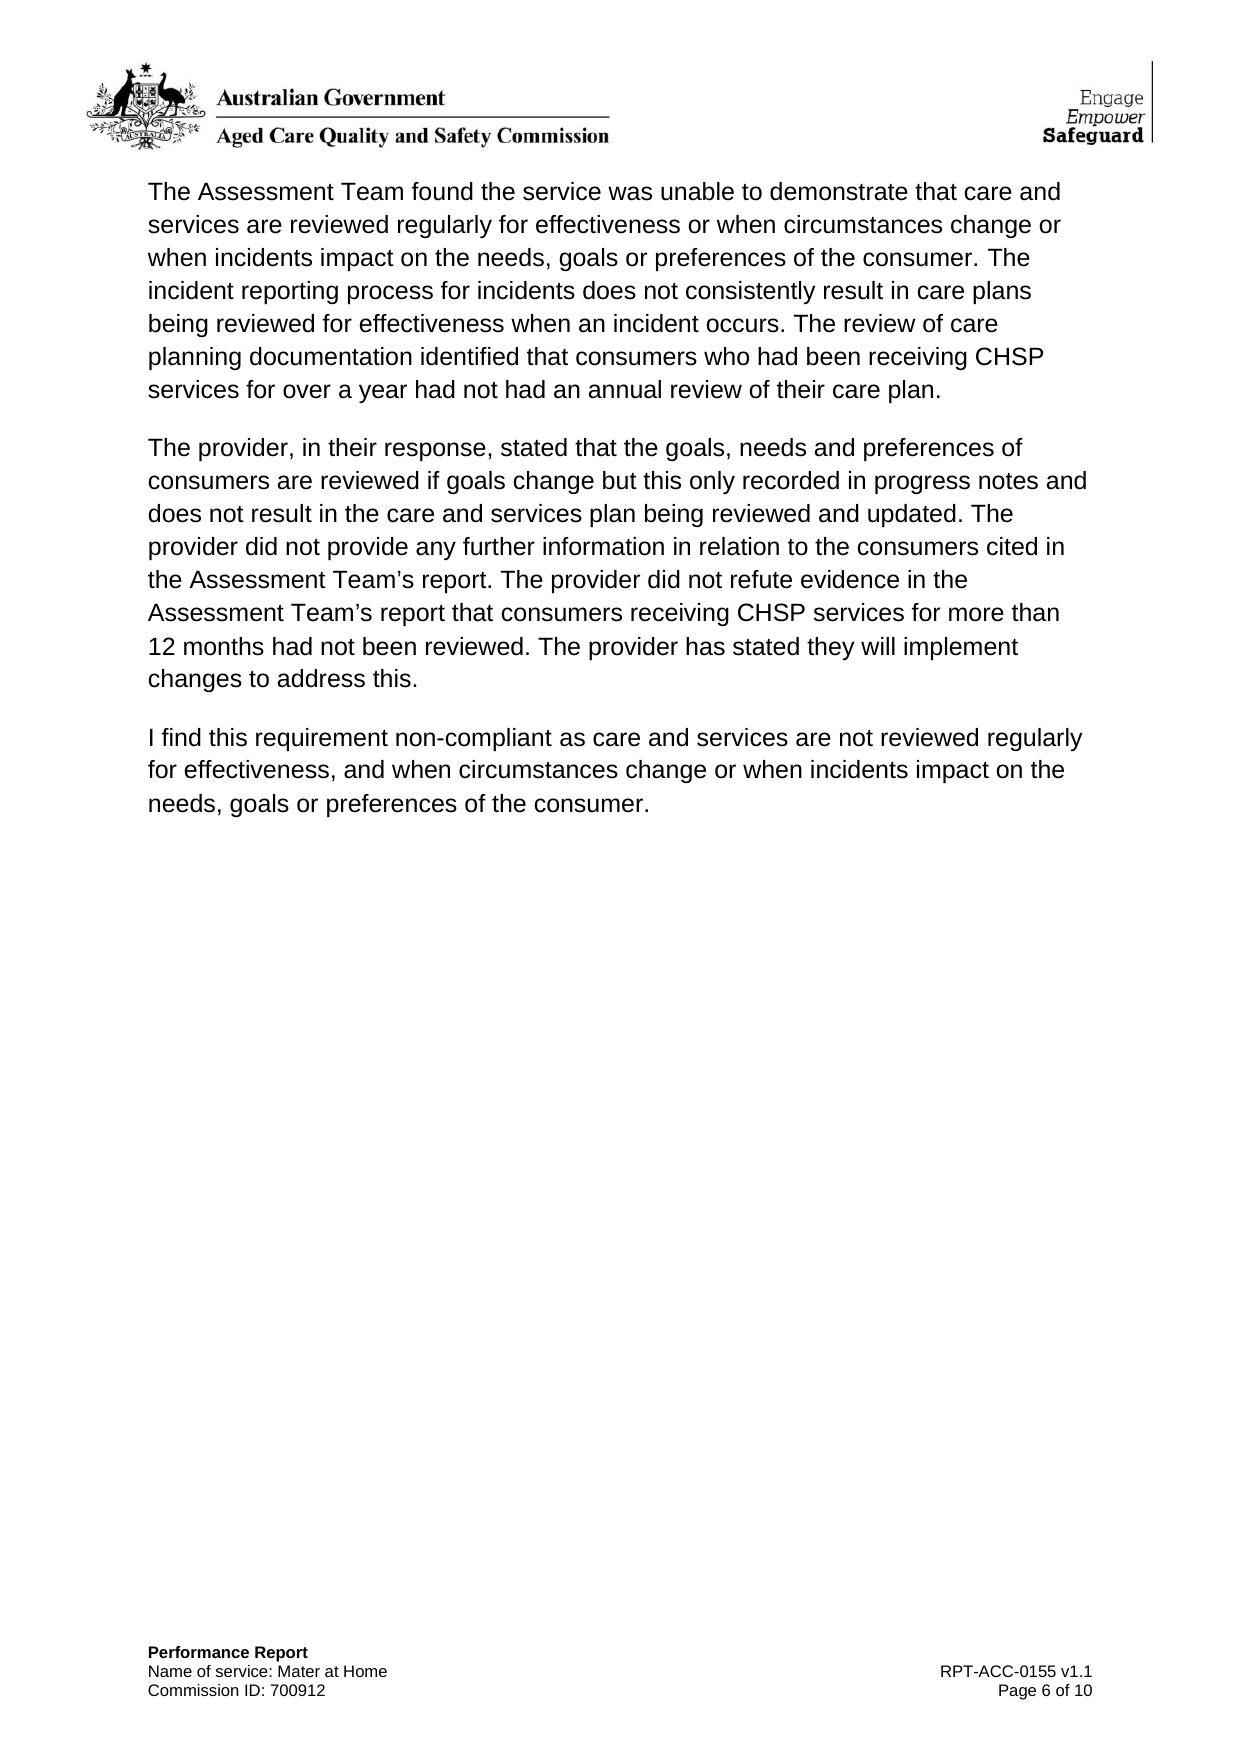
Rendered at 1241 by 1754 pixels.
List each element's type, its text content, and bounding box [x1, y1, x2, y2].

text The provider, in their response, stated that the goals, needs and preferences of consumers are reviewed if goals change but this only recorded in progress notes and does not result in the care and services plan being reviewed and updated. The provider did not provide any further information in relation to the consumers cited in the Assessment Team’s report. The provider did not refute evidence in the Assessment Team’s report that consumers receiving CHSP services for more than 12 months had not been reviewed. The provider has stated they will implement changes to address this. [148, 433, 1092, 693]
text I find this requirement non-compliant as care and services are not reviewed regularly for effectiveness, and when circumstances change or when incidents impact on the needs, goals or preferences of the consumer. [148, 722, 1092, 817]
text The Assessment Team found the service was unable to demonstrate that care and services are reviewed regularly for effectiveness or when circumstances change or when incidents impact on the needs, goals or preferences of the consumer. The incident reporting process for incidents does not consistently result in care plans being reviewed for effectiveness when an incident occurs. The review of care planning documentation identified that consumers who had been receiving CHSP services for over a year had not had an annual review of their care plan. [148, 177, 1092, 404]
picture [0, 1, 1241, 171]
